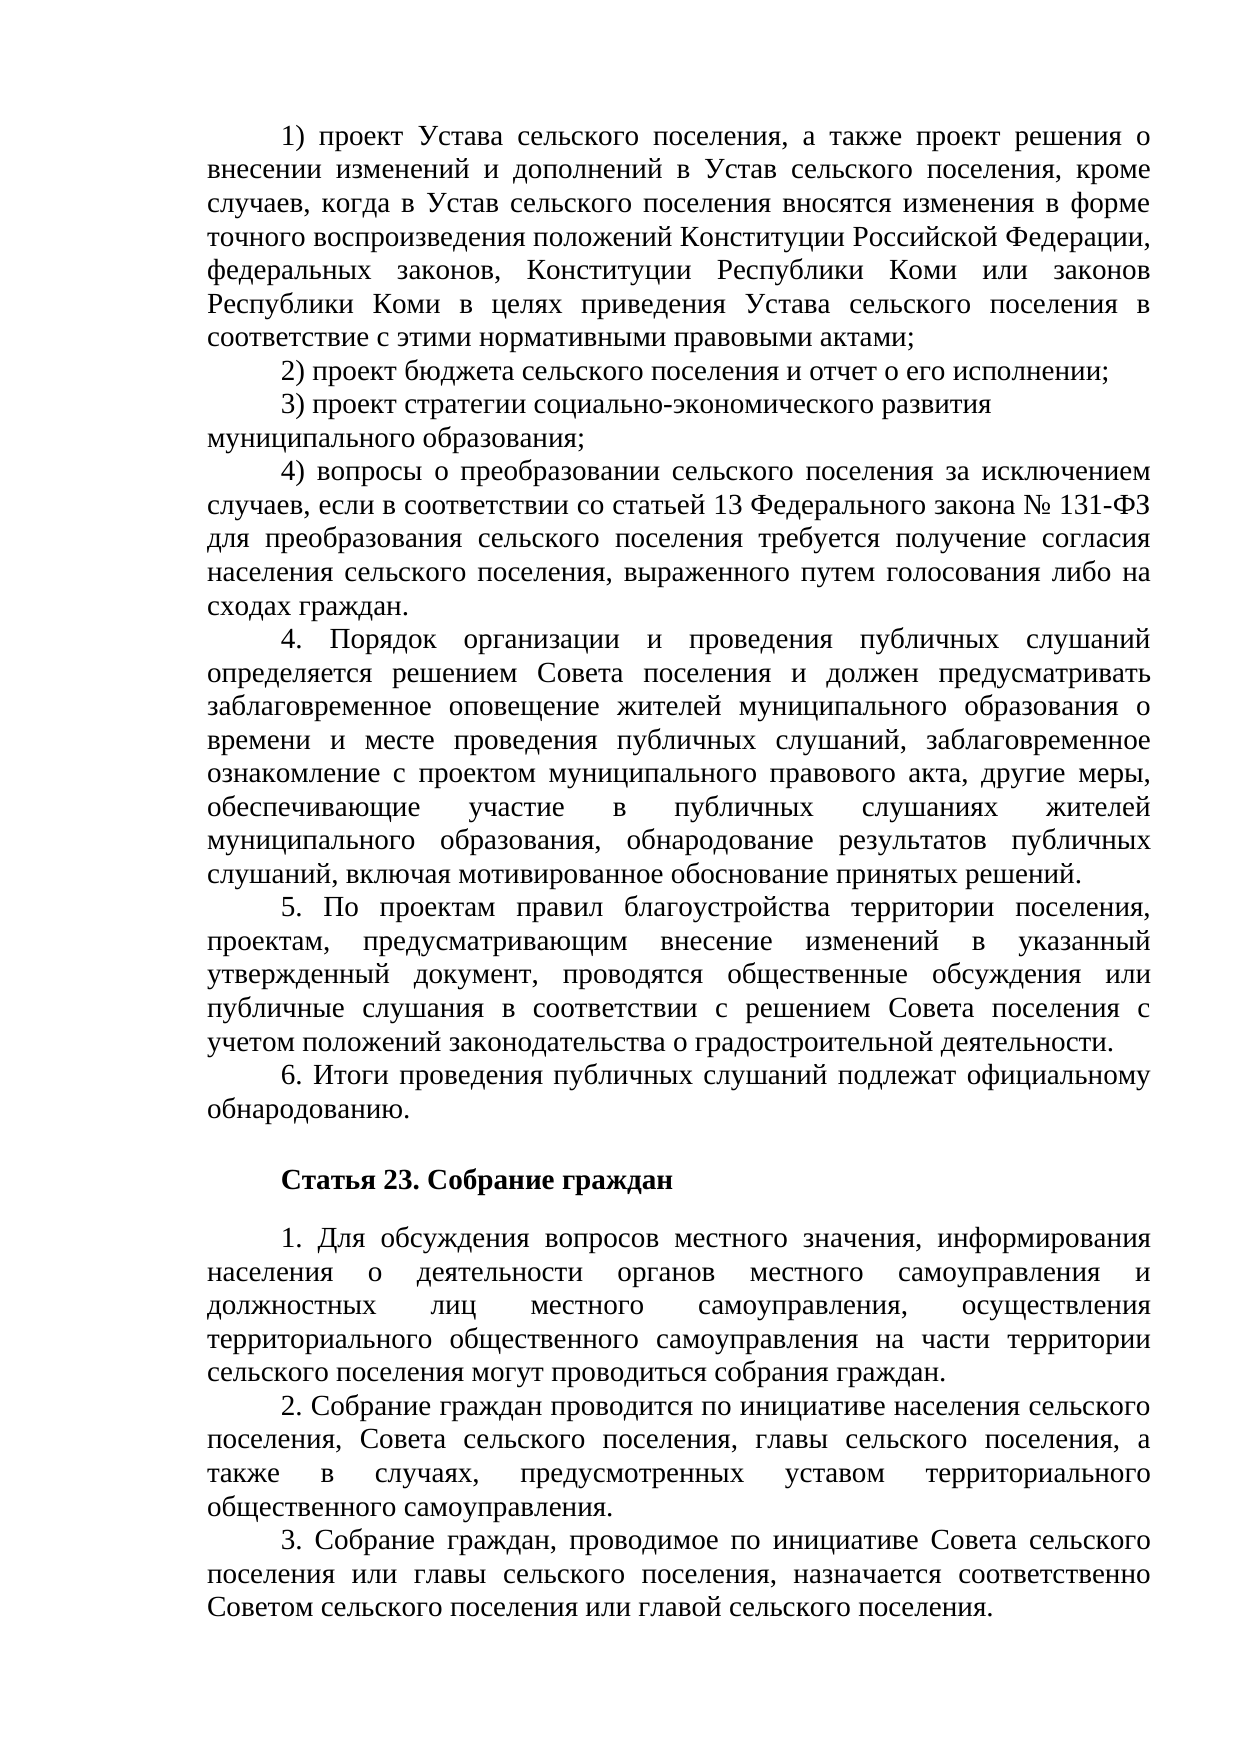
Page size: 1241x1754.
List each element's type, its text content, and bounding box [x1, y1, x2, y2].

text 2. Собрание граждан проводится по инициативе населения сельского поселения, Совета сельского поселения, главы сельского поселения, а также в случаях, предусмотренных уставом территориального общественного самоуправления. [207, 1388, 1152, 1522]
text 1) проект Устава сельского поселения, а также проект решения о внесении изменений и дополнений в Устав сельского поселения, кроме случаев, когда в Устав сельского поселения вносятся изменения в форме точного воспроизведения положений Конституции Российской Федерации, федеральных законов, Конституции Республики Коми или законов Республики Коми в целях приведения Устава сельского поселения в соответствие с этими нормативными правовыми актами; [207, 118, 1152, 353]
text 4. Порядок организации и проведения публичных слушаний определяется решением Совета поселения и должен предусматривать заблаговременное оповещение жителей муниципального образования о времени и месте проведения публичных слушаний, заблаговременное ознакомление с проектом муниципального правового акта, другие меры, обеспечивающие участие в публичных слушаниях жителей муниципального образования, обнародование результатов публичных слушаний, включая мотивированное обоснование принятых решений. [207, 621, 1152, 889]
text 2) проект бюджета сельского поселения и отчет о его исполнении; [207, 353, 1152, 386]
text 3. Собрание граждан, проводимое по инициативе Совета сельского поселения или главы сельского поселения, назначается соответственно Советом сельского поселения или главой сельского поселения. [207, 1522, 1152, 1623]
subtitle Статья 23. Собрание граждан [207, 1162, 1152, 1195]
text 6. Итоги проведения публичных слушаний подлежат официальному обнародованию. [207, 1057, 1152, 1124]
text 5. По проектам правил благоустройства территории поселения, проектам, предусматривающим внесение изменений в указанный утвержденный документ, проводятся общественные обсуждения или публичные слушания в соответствии с решением Совета поселения с учетом положений законодательства о градостроительной деятельности. [207, 889, 1152, 1057]
text 1. Для обсуждения вопросов местного значения, информирования населения о деятельности органов местного самоуправления и должностных лиц местного самоуправления, осуществления территориального общественного самоуправления на части территории сельского поселения могут проводиться собрания граждан. [207, 1220, 1152, 1388]
text 3) проект стратегии социально-экономического развития муниципального образования; [207, 386, 1152, 453]
text 4) вопросы о преобразовании сельского поселения за исключением случаев, если в соответствии со статьей 13 Федерального закона № 131-ФЗ для преобразования сельского поселения требуется получение согласия населения сельского поселения, выраженного путем голосования либо на сходах граждан. [207, 453, 1152, 621]
